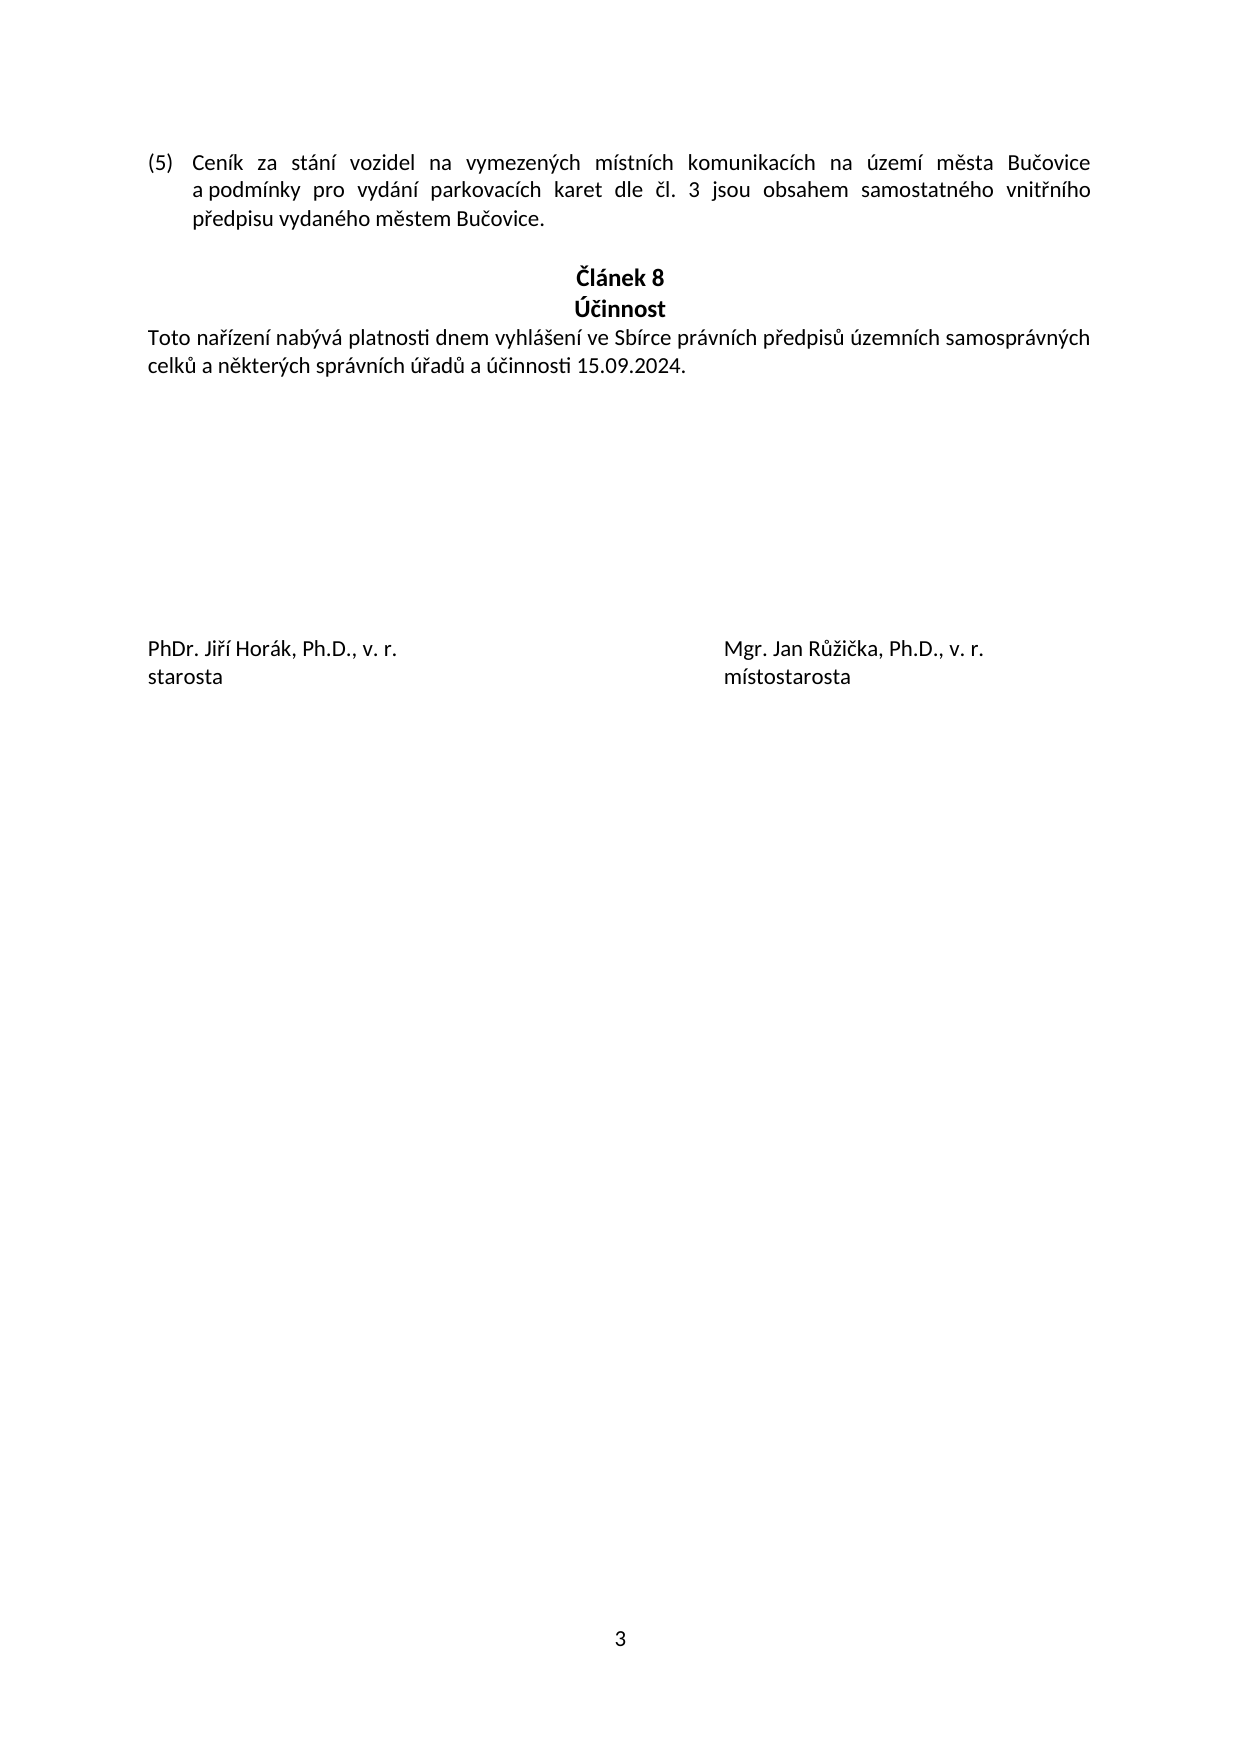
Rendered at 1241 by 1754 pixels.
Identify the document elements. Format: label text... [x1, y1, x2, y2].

list Ceník za stání vozidel na vymezených místních komunikacích na území města Bučovice a podmínky pro vydání parkovacích karet dle čl. 3 jsou obsahem samostatného vnitřního předpisu vydaného městem Bučovice. [148, 148, 1093, 232]
text Účinnost [148, 293, 1093, 323]
text starosta místostarosta [148, 662, 1093, 690]
text Toto nařízení nabývá platnosti dnem vyhlášení ve Sbírce právních předpisů územních samosprávných celků a některých správních úřadů a účinnosti 15.09.2024. [148, 323, 1093, 379]
text Článek 8 [148, 262, 1093, 293]
text PhDr. Jiří Horák, Ph.D., v. r. Mgr. Jan Růžička, Ph.D., v. r. [148, 634, 1093, 662]
